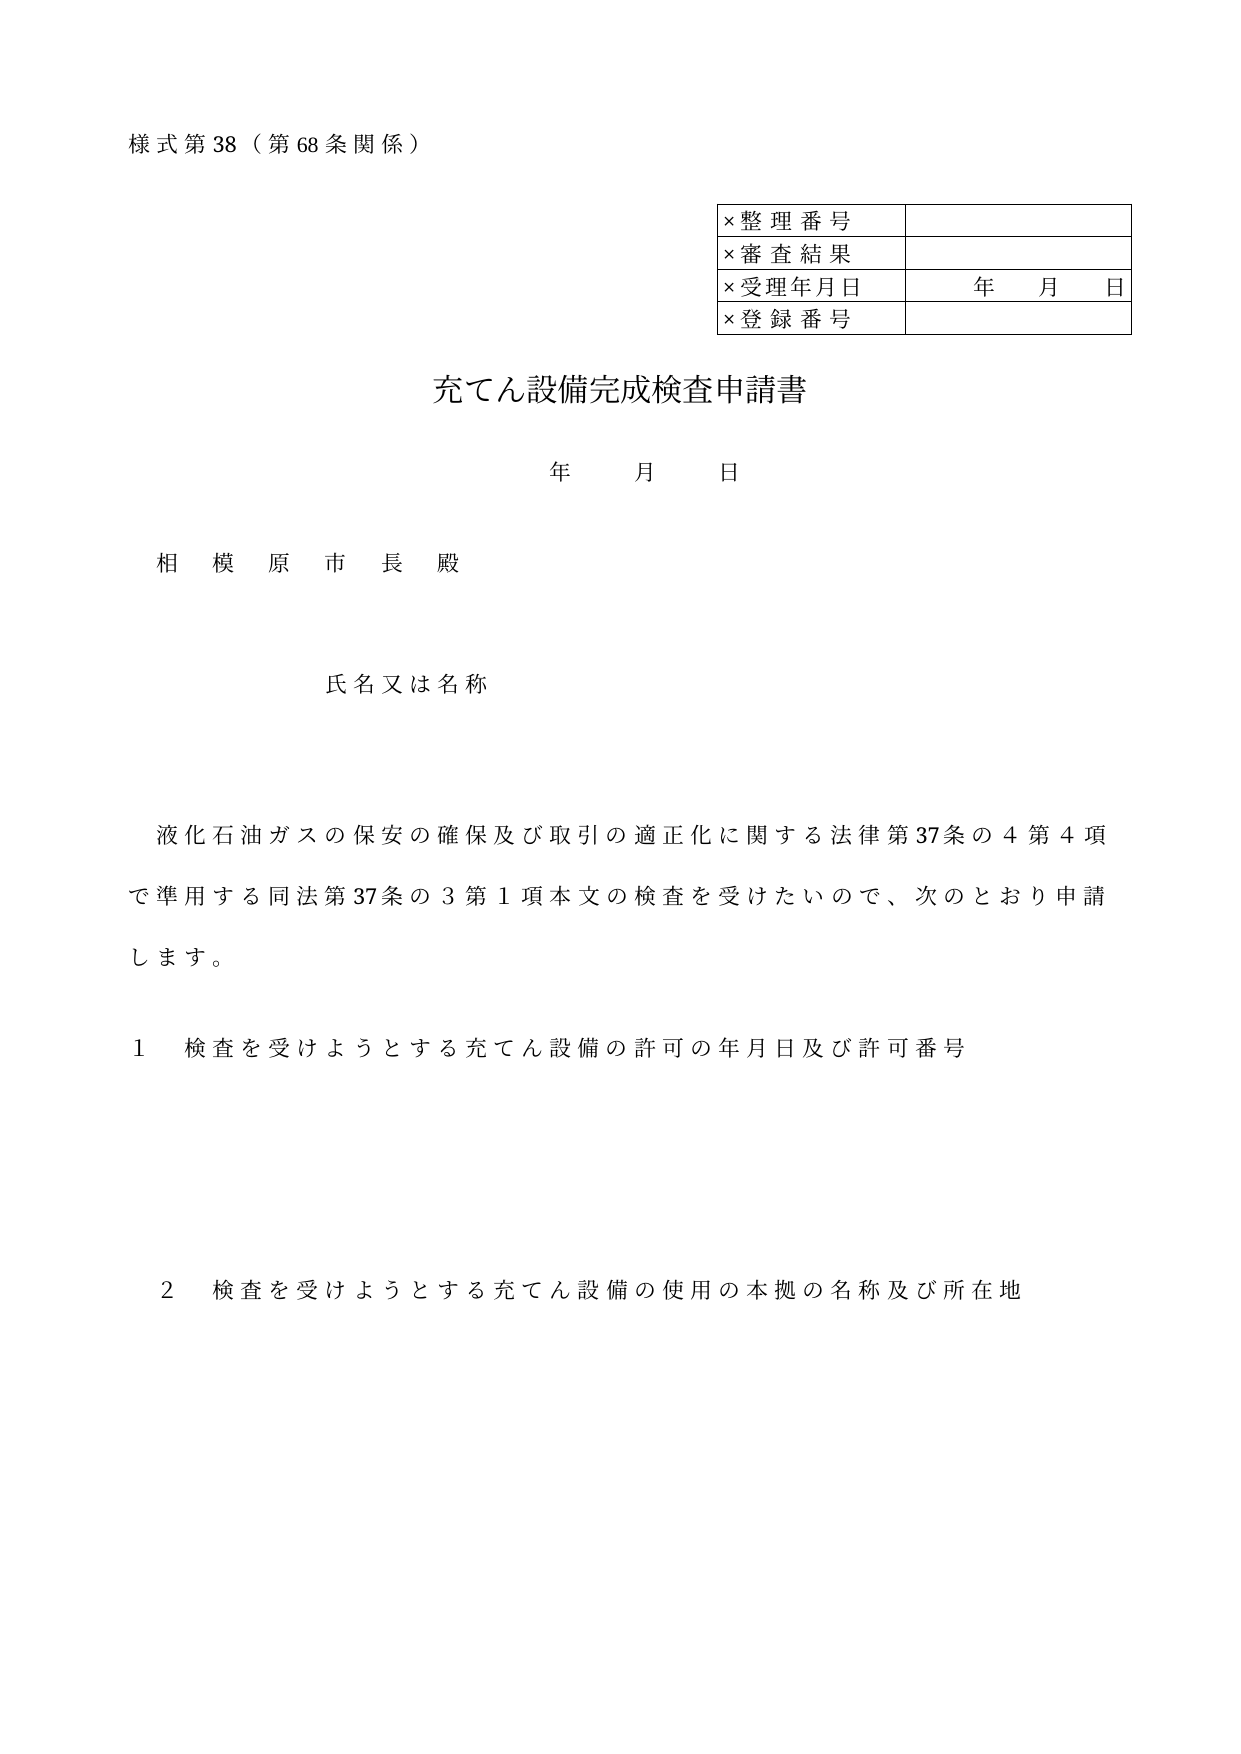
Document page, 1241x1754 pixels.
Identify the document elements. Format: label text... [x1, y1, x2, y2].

table_cell [906, 302, 1131, 334]
text １ 検査を受けようとする充てん設備の許可の年月日及び許可番号 [128, 1016, 1112, 1077]
text 液化石油ガスの保安の確保及び取引の適正化に関する法律第37条の４第４項で準用する同法第37条の３第１項本文の検査を受けたいので、次のとおり申請します。 [128, 804, 1112, 986]
text 氏名又は名称 [128, 653, 1112, 713]
table_cell 年 月 日 [906, 270, 1131, 301]
table_cell [906, 237, 1131, 269]
text 相 模 原 市 長 殿 [128, 531, 1112, 592]
table_cell × 登録番号 [718, 302, 905, 334]
table_header × 整理番号 [718, 205, 905, 236]
text ２ 検査を受けようとする充てん設備の使用の本拠の名称及び所在地 [128, 1259, 1112, 1319]
table_cell × 審査結果 [718, 237, 905, 269]
table_header [906, 205, 1131, 236]
table_cell × 受理年月日 [718, 270, 905, 301]
text 様式第38（第68条関係） [128, 112, 1112, 173]
text 年 月 日 [128, 440, 1112, 501]
text 充てん設備完成検査申請書 [128, 365, 1112, 410]
